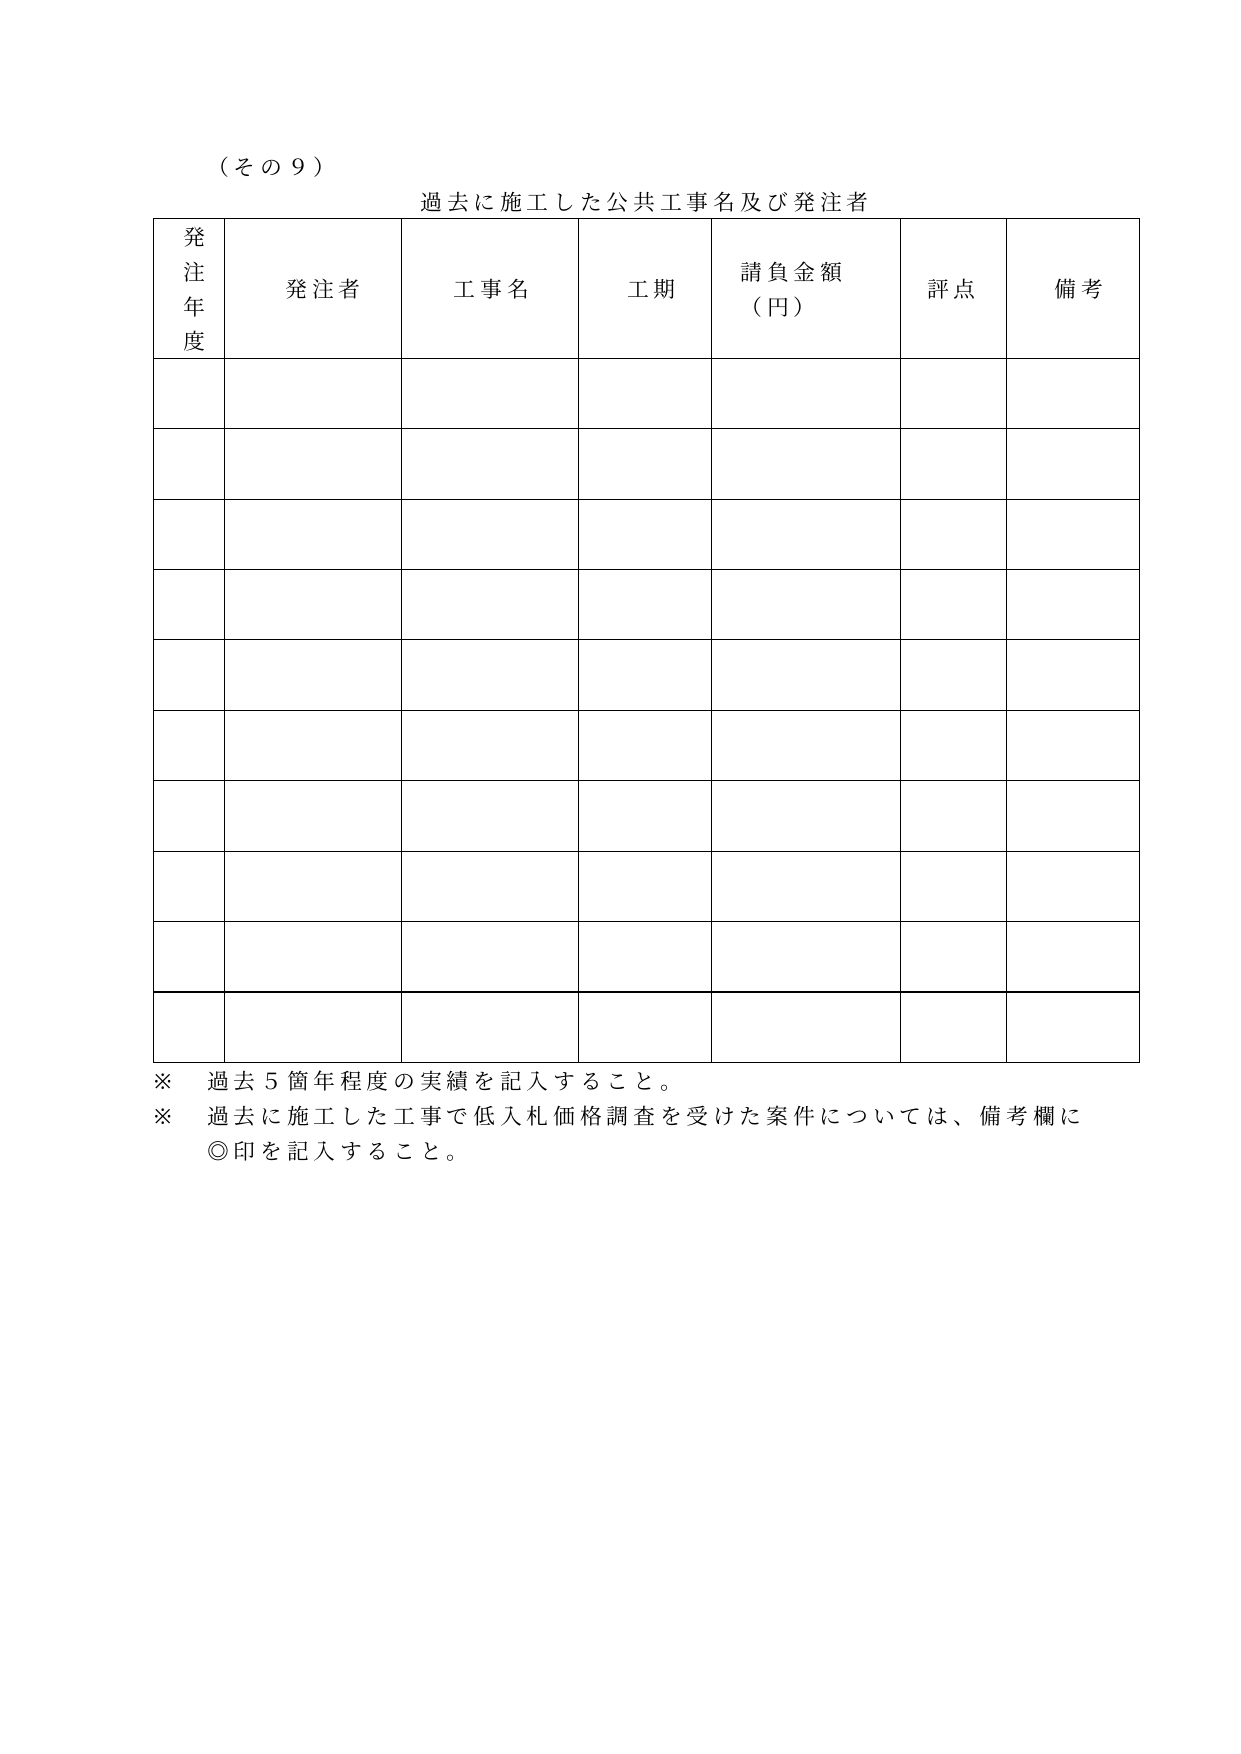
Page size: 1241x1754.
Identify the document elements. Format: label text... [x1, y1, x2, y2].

table_cell [225, 640, 401, 710]
table_cell [579, 429, 711, 498]
table_cell [1007, 640, 1139, 710]
table_cell [225, 993, 401, 1062]
table_cell [712, 711, 900, 780]
table_cell [901, 640, 1006, 710]
table_cell [1007, 711, 1139, 780]
table_cell [225, 781, 401, 851]
table_cell [1007, 570, 1139, 639]
table_cell [901, 852, 1006, 921]
table_cell [712, 359, 900, 428]
table_cell [901, 429, 1006, 498]
table_cell [402, 429, 578, 498]
table_cell [154, 429, 224, 498]
table_cell [402, 711, 578, 780]
table_cell [154, 993, 224, 1062]
table_cell [901, 711, 1006, 780]
table_cell [154, 570, 224, 639]
table_header 発注年度 [154, 219, 224, 358]
table_cell [402, 922, 578, 991]
table_cell [1007, 359, 1139, 428]
table_header 備考 [1007, 219, 1139, 358]
table_cell [402, 500, 578, 569]
table_cell [712, 570, 900, 639]
table_cell [225, 852, 401, 921]
table_cell [402, 359, 578, 428]
table_cell [579, 993, 711, 1062]
table_cell [154, 711, 224, 780]
list （その９） [191, 148, 1087, 183]
table_cell [225, 711, 401, 780]
table_cell [225, 429, 401, 498]
table_cell [154, 359, 224, 428]
table_cell [712, 781, 900, 851]
table_cell [712, 429, 900, 498]
table_cell [901, 570, 1006, 639]
table_cell [154, 500, 224, 569]
table_cell [579, 711, 711, 780]
table_cell [712, 922, 900, 991]
list 過去５箇年程度の実績を記入すること。 [153, 1063, 1087, 1098]
table_header 発注者 [225, 219, 401, 358]
table_cell [154, 640, 224, 710]
table_cell [1007, 993, 1139, 1062]
table_cell [712, 852, 900, 921]
table_cell [712, 993, 900, 1062]
table_cell [225, 922, 401, 991]
table_cell [579, 922, 711, 991]
table_cell [579, 640, 711, 710]
table_cell [1007, 781, 1139, 851]
table_cell [225, 500, 401, 569]
table_cell [579, 852, 711, 921]
table_cell [712, 640, 900, 710]
table_cell [154, 922, 224, 991]
table_cell [154, 781, 224, 851]
table_cell [901, 922, 1006, 991]
table_header 請負金額（円） [712, 219, 900, 358]
list 過去に施工した工事で低入札価格調査を受けた案件については、備考欄に◎印を記入すること。 [153, 1098, 1087, 1167]
table_cell [1007, 852, 1139, 921]
table_cell [154, 852, 224, 921]
table_cell [712, 500, 900, 569]
table_cell [579, 570, 711, 639]
table_cell [579, 359, 711, 428]
table_header 工事名 [402, 219, 578, 358]
table_cell [1007, 429, 1139, 498]
table_cell [402, 852, 578, 921]
table_cell [402, 781, 578, 851]
list 過去に施工した公共工事名及び発注者 [191, 183, 1087, 218]
table_cell [1007, 922, 1139, 991]
table_cell [901, 781, 1006, 851]
table_header 評点 [901, 219, 1006, 358]
table_cell [402, 640, 578, 710]
table_cell [402, 570, 578, 639]
table_header 工期 [579, 219, 711, 358]
table_cell [579, 500, 711, 569]
table_cell [1007, 500, 1139, 569]
table_cell [901, 500, 1006, 569]
table_cell [402, 993, 578, 1062]
table_cell [225, 570, 401, 639]
table_cell [901, 993, 1006, 1062]
table_cell [579, 781, 711, 851]
table_cell [901, 359, 1006, 428]
table_cell [225, 359, 401, 428]
